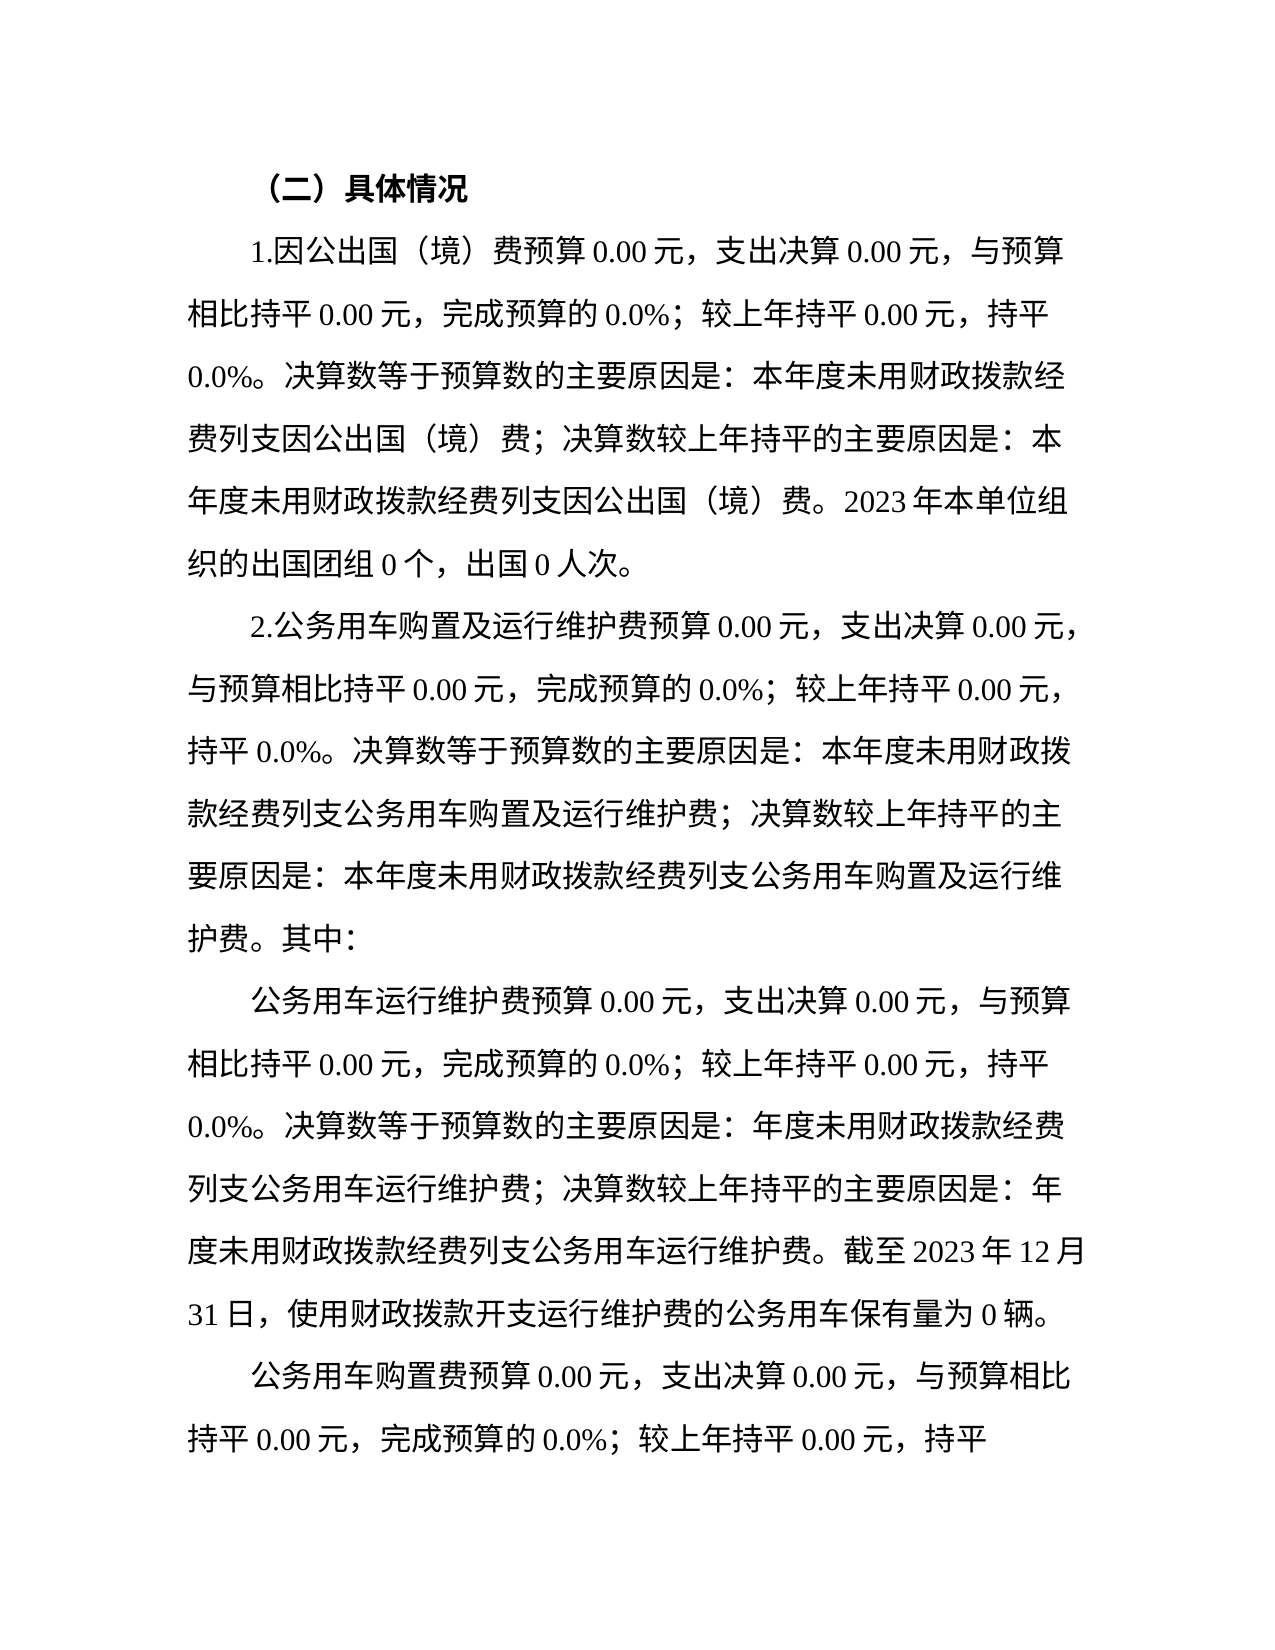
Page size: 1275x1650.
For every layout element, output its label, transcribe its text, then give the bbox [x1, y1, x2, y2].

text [187, 1337, 1087, 1462]
text 公务用车运行维护费预算0.00元，支出决算0.00元，与预算相比持平0.00元，完成预算的0.0%；较上年持平0.00元，持平0.0%。决算数等于预算数的主要原因是：年度未用财政拨款经费列支公务用车运行维护费；决算数较上年持平的主要原因是：年度未用财政拨款经费列支公务用车运行维护费。截至2023年12月31日，使用财政拨款开支运行维护费的公务用车保有量为0辆。 [187, 962, 1087, 1337]
text （二）具体情况 [187, 150, 1087, 212]
text 2.公务用车购置及运行维护费预算0.00元，支出决算0.00元，与预算相比持平0.00元，完成预算的0.0%；较上年持平0.00元，持平0.0%。决算数等于预算数的主要原因是：本年度未用财政拨款经费列支公务用车购置及运行维护费；决算数较上年持平的主要原因是：本年度未用财政拨款经费列支公务用车购置及运行维护费。其中： [187, 587, 1087, 962]
text 1.因公出国（境）费预算0.00元，支出决算0.00元，与预算相比持平0.00元，完成预算的0.0%；较上年持平0.00元，持平0.0%。决算数等于预算数的主要原因是：本年度未用财政拨款经费列支因公出国（境）费；决算数较上年持平的主要原因是：本年度未用财政拨款经费列支因公出国（境）费。2023年本单位组织的出国团组0个，出国0人次。 [187, 212, 1087, 587]
